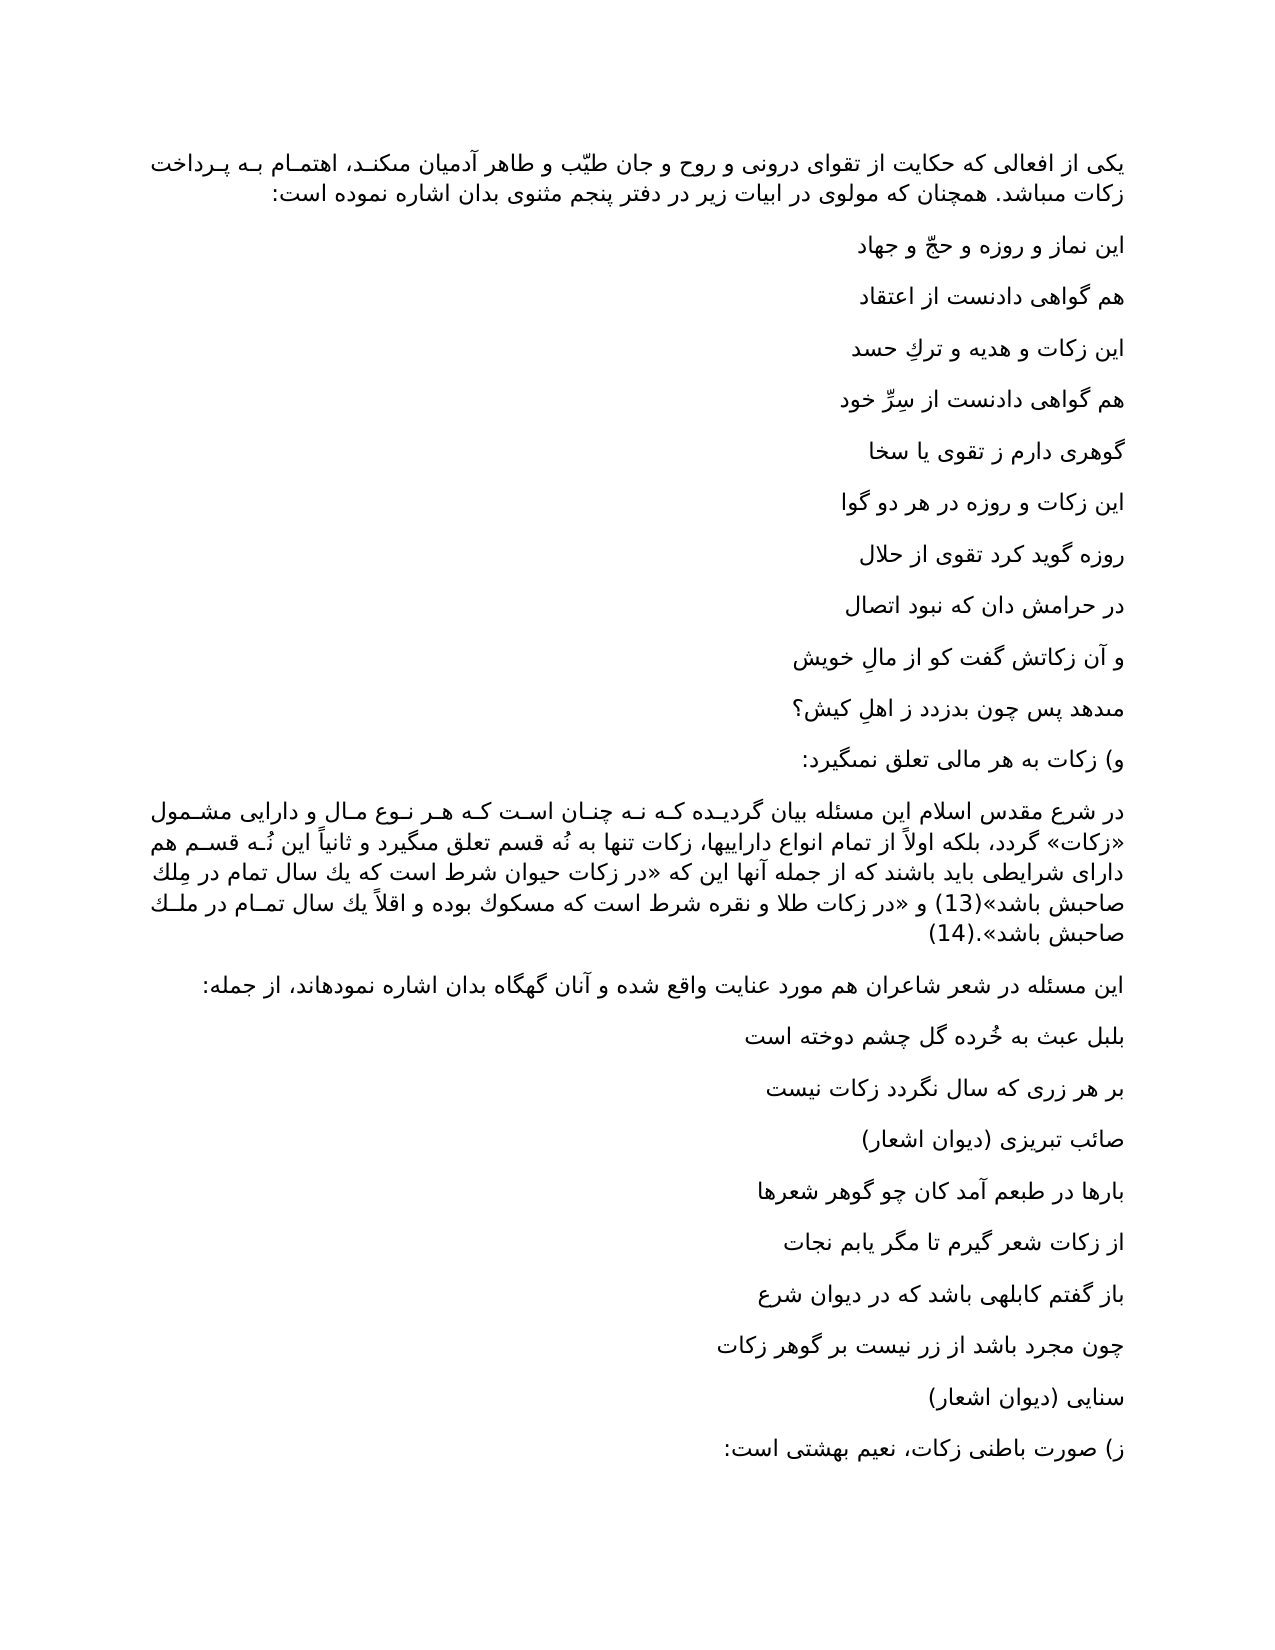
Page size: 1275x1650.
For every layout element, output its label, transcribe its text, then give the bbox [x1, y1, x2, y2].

text بارها در طبعم آمد كان چو گوهر شعرها [150, 1178, 1125, 1204]
text بلبل عبث به خُرده گل چشم دوخته است [150, 1023, 1125, 1050]
text چون مجرد باشد از زر نيست بر گوهر زكات‏ [150, 1332, 1125, 1359]
text باز گفتم كابلهى باشد كه در ديوان شرع‏ [150, 1281, 1125, 1307]
text اين زكات و هديه و تركِ حسد [150, 335, 1125, 362]
text بر هر زرى كه سال نگردد زكات نيست‏ [150, 1075, 1125, 1102]
text گوهرى دارم ز تقوى يا سخا [150, 438, 1125, 464]
text هم گواهى دادنست از اعتقاد [150, 283, 1125, 310]
text سنايى (ديوان اشعار) [150, 1384, 1125, 1410]
text صائب تبريزى (ديوان اشعار) [150, 1126, 1125, 1153]
text يكى از افعالى كه حكايت از تقواى درونى و روح و جان طيّب و طاهر آدميان مى‏كند، اهتمام به پرداخت زكات مى‏باشد. همچنان كه مولوى در ابيات زير در دفتر پنجم مثنوى بدان اشاره نموده است: [150, 150, 1125, 207]
text در شرع مقدس اسلام اين مسئله بيان گرديده كه نه چنان است كه هر نوع مال و دارايى مشمول «زكات» گردد، بلكه اولاً از تمام انواع داراييها، زكات تنها به نُه قسم تعلق مى‏گيرد و ثانياً اين نُه قسم هم داراى شرايطى بايد باشند كه از جمله آنها اين كه «در زكات حيوان شرط است كه يك سال تمام در مِلك صاحبش باشد»(13) و «در زكات طلا و نقره شرط است كه مسكوك بوده و اقلاً يك سال تمام در ملك صاحبش باشد».(14) [150, 798, 1125, 947]
text از زكات شعر گيرم تا مگر يابم نجات [150, 1229, 1125, 1256]
text روزه گويد كرد تقوى از حلال [150, 541, 1125, 567]
text مى‏دهد پس چون بدزدد ز اهلِ كيش؟‏ [150, 695, 1125, 722]
text اين نماز و روزه و حجّ و جهاد [150, 232, 1125, 259]
text ز) صورت باطنى زكات، نعيم بهشتى است: [150, 1435, 1125, 1462]
text و) زكات به هر مالى تعلق نمى‏گيرد: [150, 747, 1125, 773]
text اين زكات و روزه در هر دو گوا [150, 489, 1125, 516]
text در حرامش دان كه نبود اتصال [150, 592, 1125, 619]
text و آن زكاتش گفت كو از مالِ خويش [150, 644, 1125, 670]
text هم گواهى دادنست از سِرِّ خود [150, 386, 1125, 413]
text اين مسئله در شعر شاعران هم مورد عنايت واقع شده و آنان گهگاه بدان اشاره نموده‏اند، از جمله: [150, 972, 1125, 999]
